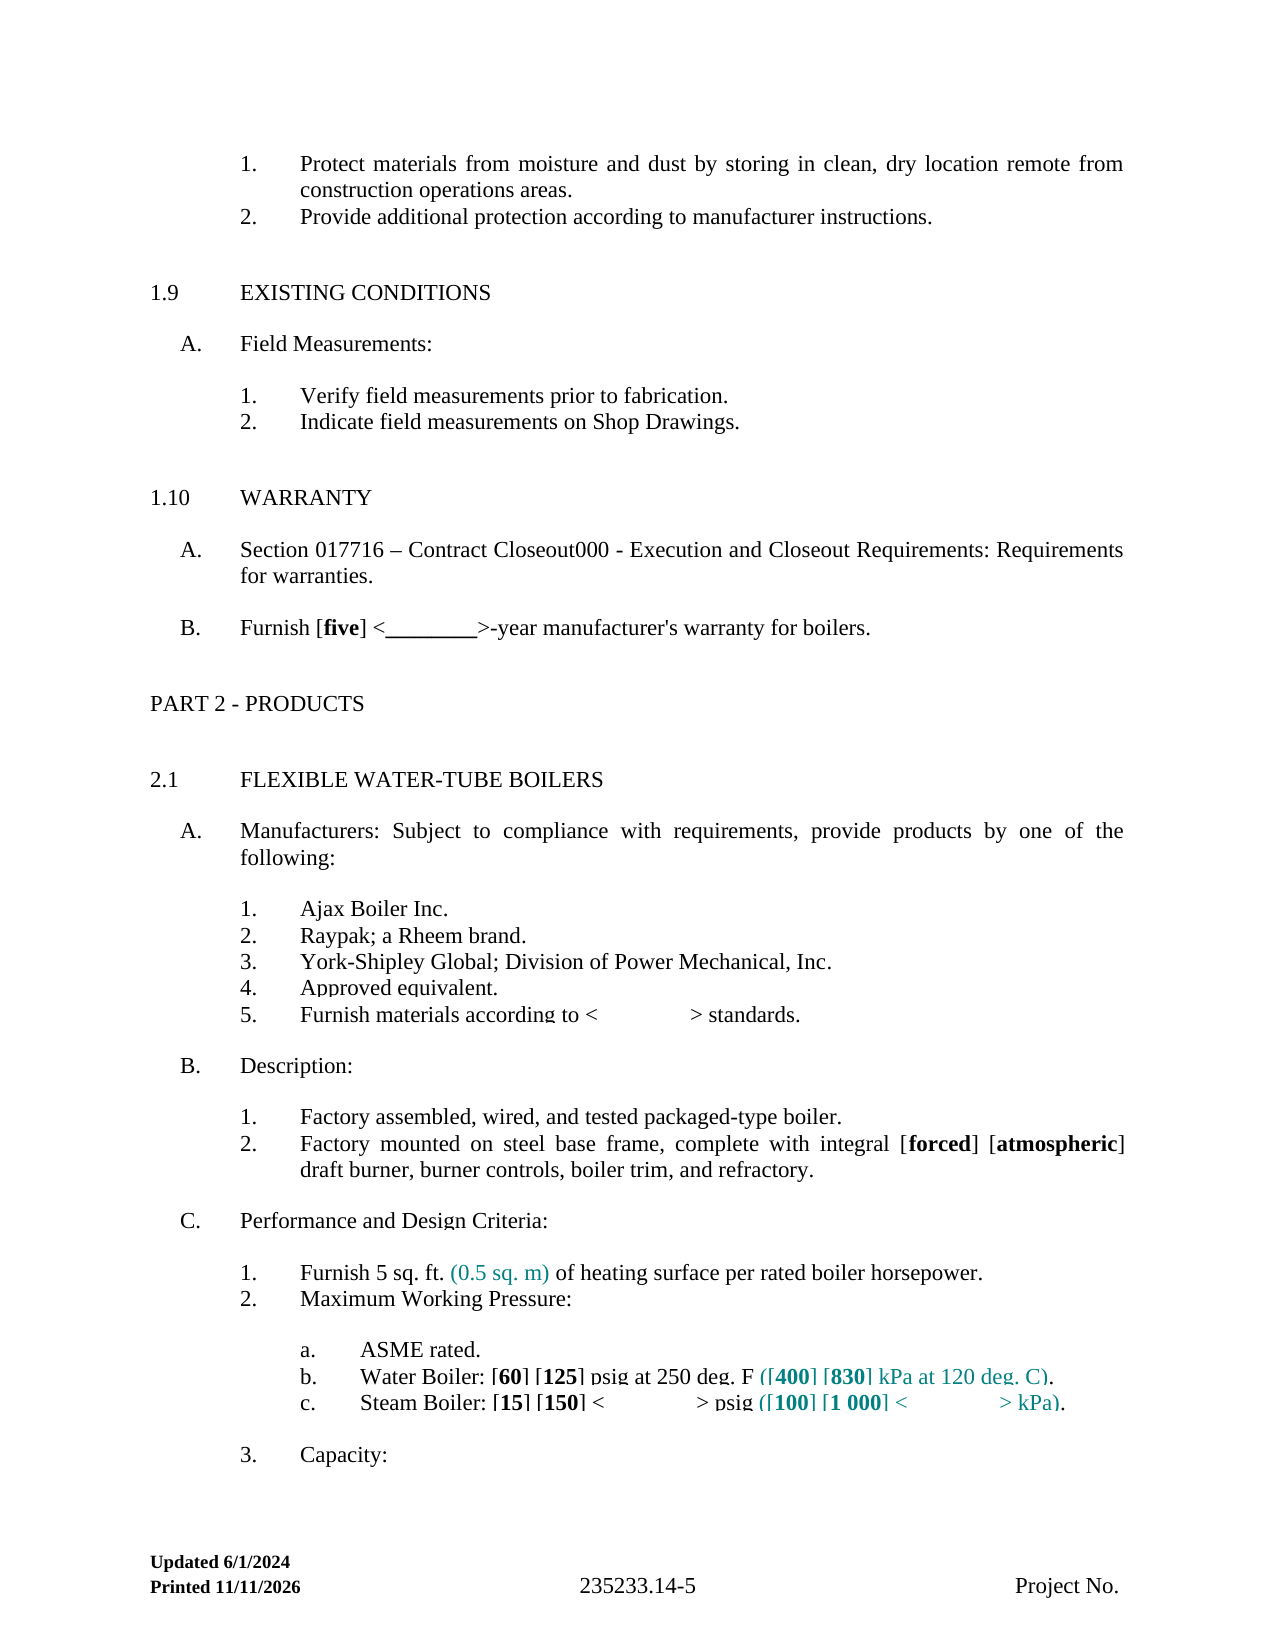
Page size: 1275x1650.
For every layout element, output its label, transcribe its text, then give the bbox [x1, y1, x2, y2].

text ASME rated. [300, 1337, 1125, 1363]
text Factory mounted on steel base frame, complete with integral [forced] [atmospheric] draft burner, burner controls, boiler trim, and refractory. [240, 1130, 1125, 1182]
text Factory assembled, wired, and tested packaged-type boiler. [240, 1103, 1125, 1130]
text Indicate field measurements on Shop Drawings. [240, 408, 1125, 434]
text Section 017716 – Contract Closeout000 - Execution and Closeout Requirements: Requirements for warranties. [180, 536, 1125, 588]
text Water Boiler: [60] [125] psig at 250 deg. F ([400] [830] kPa at 120 deg. C). [300, 1363, 1125, 1385]
text Verify field measurements prior to fabrication. [240, 382, 1125, 408]
text Provide additional protection according to manufacturer instructions. [240, 203, 1125, 229]
text Description: [180, 1052, 1125, 1078]
text Field Measurements: [180, 330, 1125, 357]
text Performance and Design Criteria: [180, 1207, 1125, 1230]
text Ajax Boiler Inc. [240, 895, 1125, 922]
text Capacity: [240, 1441, 1125, 1467]
text Furnish materials according to <________> standards. [240, 1001, 1125, 1023]
text Maximum Working Pressure: [240, 1285, 1125, 1312]
text Protect materials from moisture and dust by storing in clean, dry location remote from construction operations areas. [240, 150, 1125, 203]
text Steam Boiler: [15] [150] <________> psig ([100] [1 000] <________> kPa). [300, 1389, 1125, 1411]
text Approved equivalent. [240, 974, 1125, 997]
text Manufacturers: Subject to compliance with requirements, provide products by one of the following: [180, 818, 1125, 870]
text Furnish 5 sq. ft. (0.5 sq. m) of heating surface per rated boiler horsepower. [240, 1259, 1125, 1285]
text WARRANTY [150, 484, 1125, 507]
text EXISTING CONDITIONS [150, 279, 1125, 305]
text Raypak; a Rheem brand. [240, 922, 1125, 948]
text FLEXIBLE WATER-TUBE BOILERS [150, 766, 1125, 793]
text PRODUCTS [150, 690, 1125, 716]
text York-Shipley Global; Division of Power Mechanical, Inc. [240, 948, 1125, 974]
text Furnish [five] <________>-year manufacturer's warranty for boilers. [180, 613, 1125, 640]
